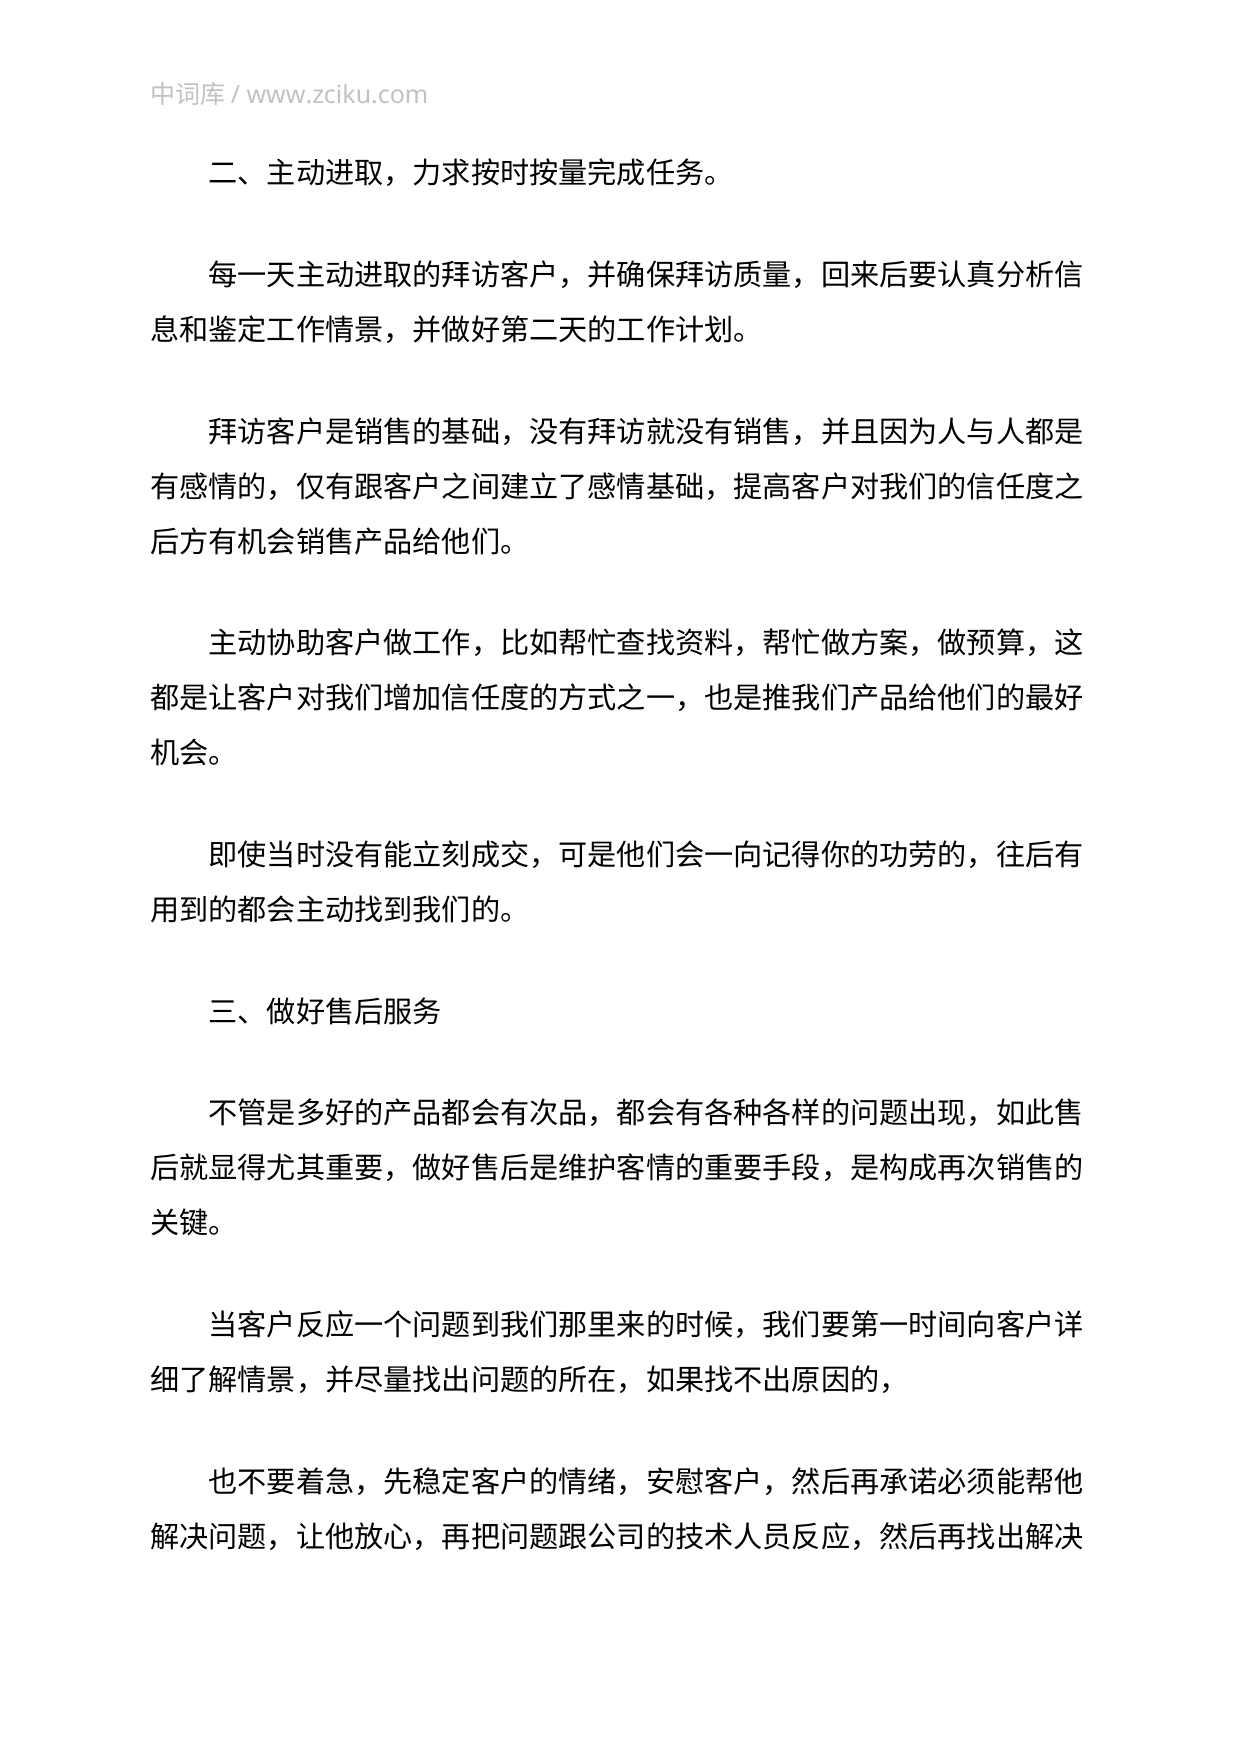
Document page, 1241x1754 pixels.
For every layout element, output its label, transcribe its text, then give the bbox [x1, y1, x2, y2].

text 拜访客户是销售的基础，没有拜访就没有销售，并且因为人与人都是有感情的，仅有跟客户之间建立了感情基础，提高客户对我们的信任度之后方有机会销售产品给他们。 [150, 408, 1090, 561]
text 主动协助客户做工作，比如帮忙查找资料，帮忙做方案，做预算，这都是让客户对我们增加信任度的方式之一，也是推我们产品给他们的最好机会。 [150, 620, 1090, 772]
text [150, 1458, 1090, 1555]
text 当客户反应一个问题到我们那里来的时候，我们要第一时间向客户详细了解情景，并尽量找出问题的所在，如果找不出原因的， [150, 1302, 1090, 1399]
text 每一天主动进取的拜访客户，并确保拜访质量，回来后要认真分析信息和鉴定工作情景，并做好第二天的工作计划。 [150, 252, 1090, 349]
text 不管是多好的产品都会有次品，都会有各种各样的问题出现，如此售后就显得尤其重要，做好售后是维护客情的重要手段，是构成再次销售的关键。 [150, 1090, 1090, 1242]
text 即使当时没有能立刻成交，可是他们会一向记得你的功劳的，往后有用到的都会主动找到我们的。 [150, 832, 1090, 929]
text 三、做好售后服务 [150, 988, 1090, 1031]
text 二、主动进取，力求按时按量完成任务。 [150, 150, 1090, 192]
